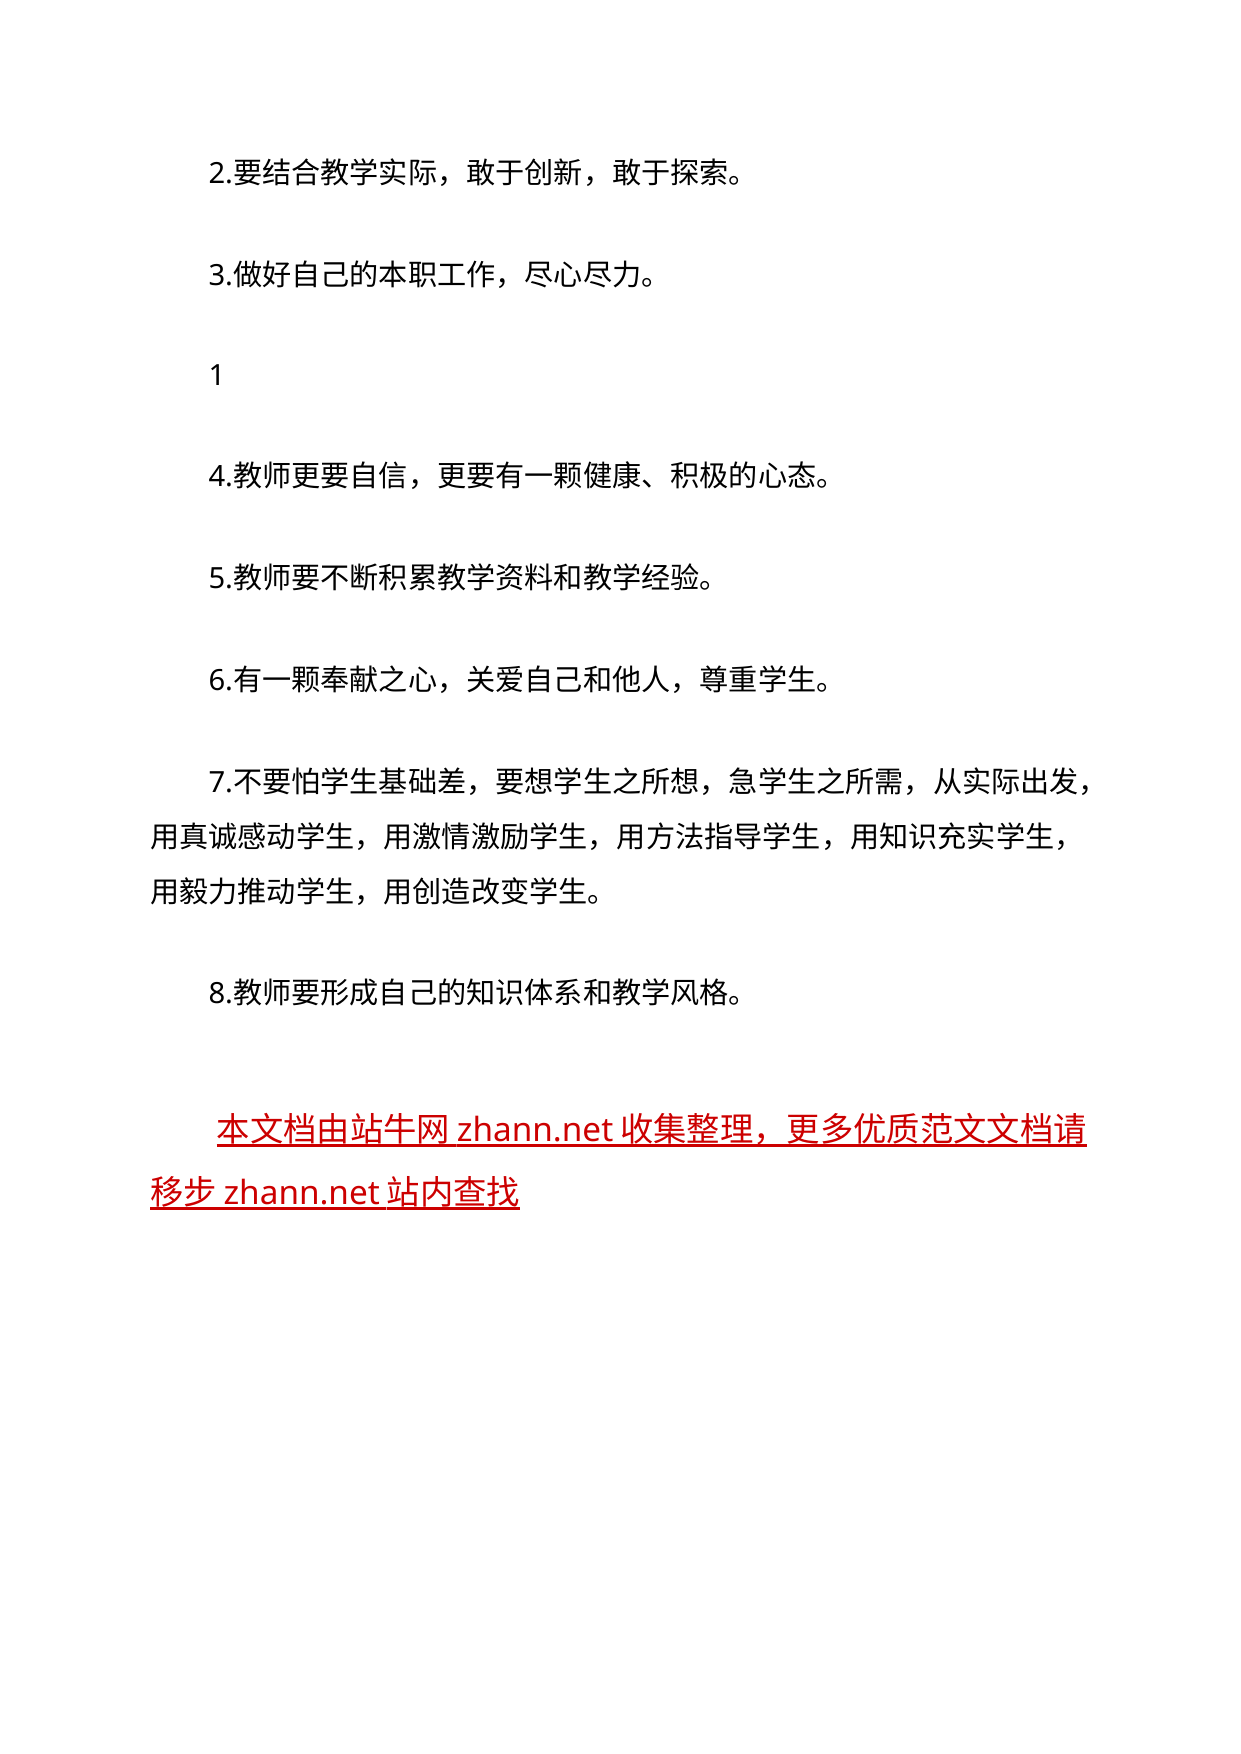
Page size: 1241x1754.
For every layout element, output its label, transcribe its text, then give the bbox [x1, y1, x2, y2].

text 2.要结合教学实际，敢于创新，敢于探索。 [150, 150, 1090, 192]
text 本文档由站牛网zhann.net收集整理，更多优质范文文档请移步zhann.net站内查找 [150, 1103, 1090, 1214]
text 8.教师要形成自己的知识体系和教学风格。 [150, 970, 1090, 1012]
text 4.教师更要自信，更要有一颗健康、积极的心态。 [150, 452, 1090, 495]
text 5.教师要不断积累教学资料和教学经验。 [150, 554, 1090, 597]
text 3.做好自己的本职工作，尽心尽力。 [150, 252, 1090, 294]
text 7.不要怕学生基础差，要想学生之所想，急学生之所需，从实际出发，用真诚感动学生，用激情激励学生，用方法指导学生，用知识充实学生，用毅力推动学生，用创造改变学生。 [150, 758, 1090, 911]
text 6.有一颗奉献之心，关爱自己和他人，尊重学生。 [150, 656, 1090, 699]
text 1 [150, 354, 1090, 394]
